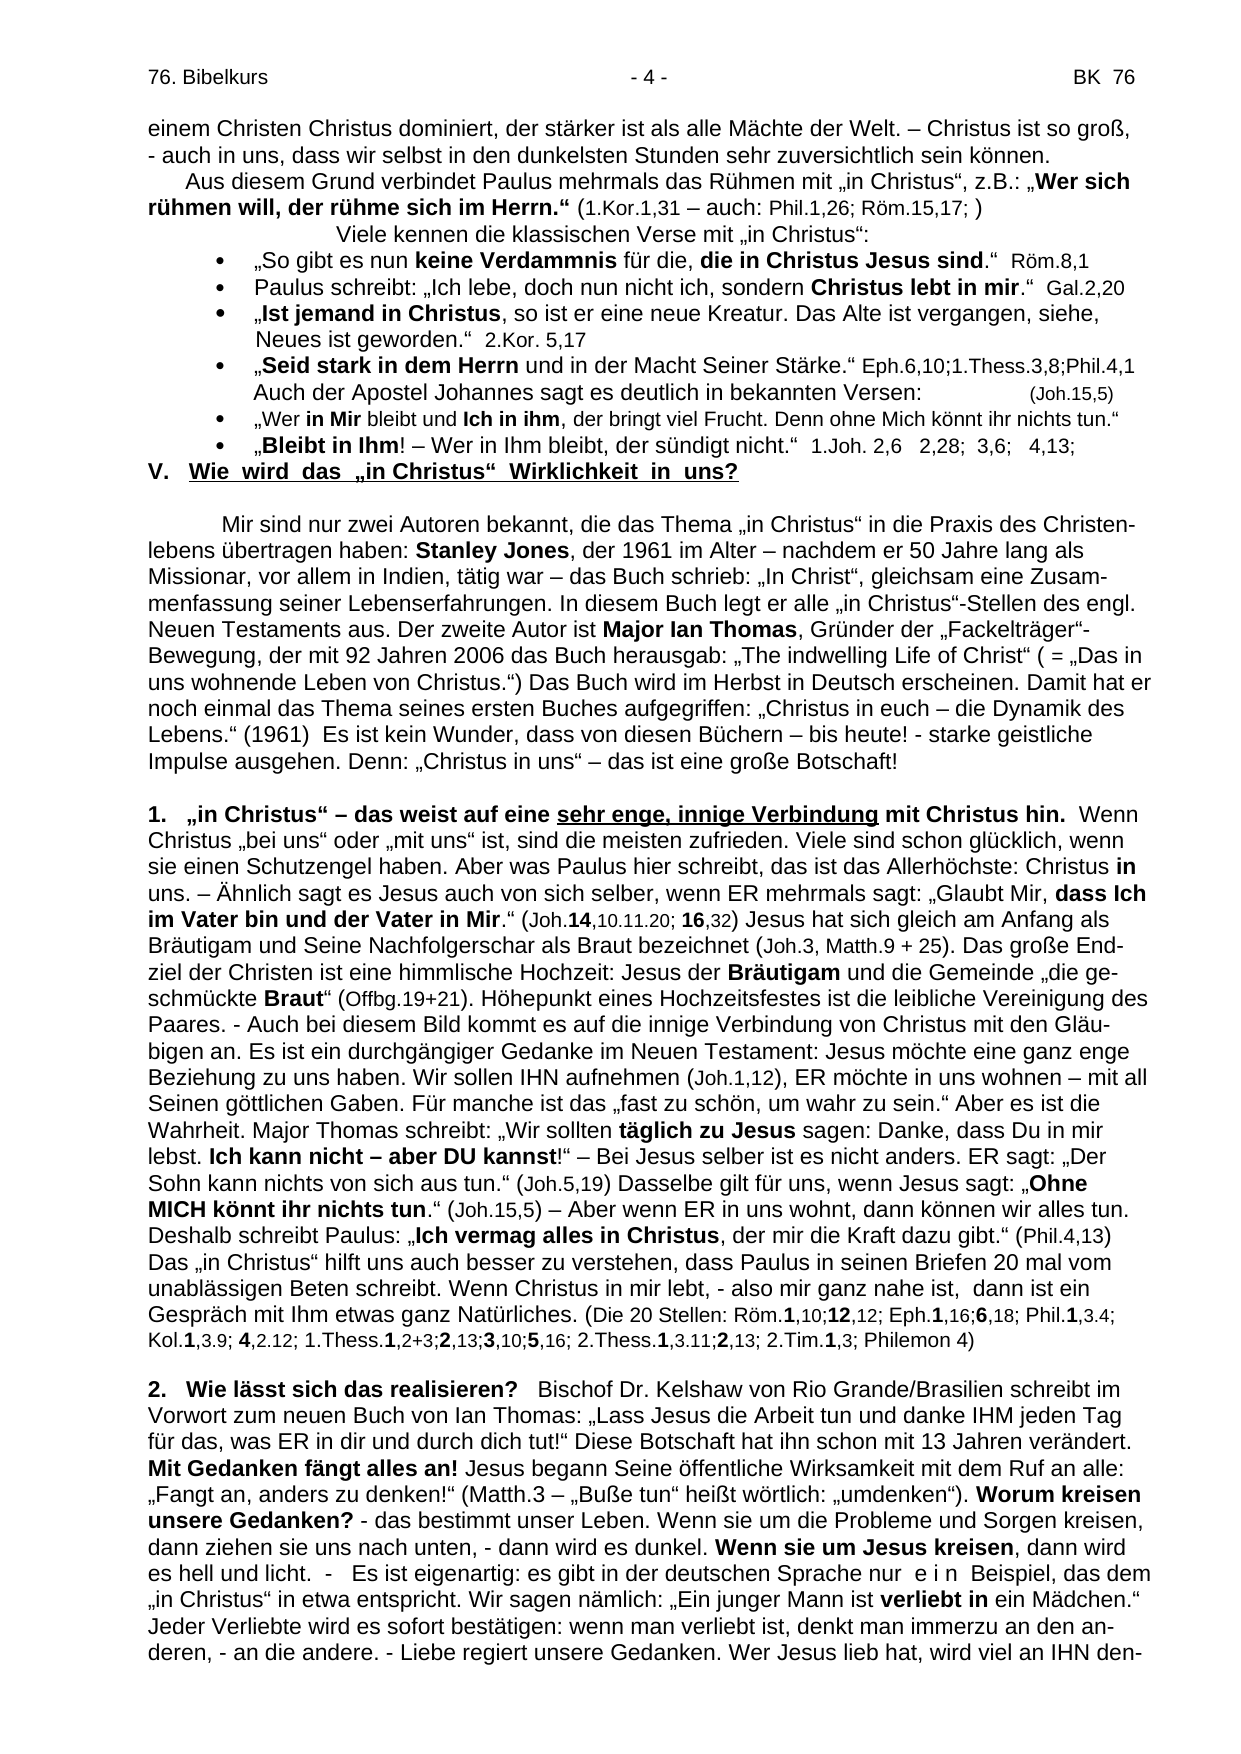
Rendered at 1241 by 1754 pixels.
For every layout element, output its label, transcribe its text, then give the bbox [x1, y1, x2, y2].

text 2. Wie lässt sich das realisieren? Bischof Dr. Kelshaw von Rio Grande/Brasilien schreibt im Vorwort zum neuen Buch von Ian Thomas: „Lass Jesus die Arbeit tun und danke IHM jeden Tag für das, was ER in dir und durch dich tut!“ Diese Botschaft hat ihn schon mit 13 Jahren verändert. [148, 1376, 1152, 1454]
list „So gibt es nun keine Verdammnis für die, die in Christus Jesus sind.“ Röm.8,1 [216, 247, 1152, 273]
text 1. „in Christus“ – das weist auf eine sehr enge, innige Verbindung mit Christus hin. Wenn Christus „bei uns“ oder „mit uns“ ist, sind die meisten zufrieden. Viele sind schon glücklich, wenn sie einen Schutzengel haben. Aber was Paulus hier schreibt, das ist das Allerhöchste: Christus in uns. – Ähnlich sagt es Jesus auch von sich selber, wenn ER mehrmals sagt: „Glaubt Mir, dass Ich im Vater bin und der Vater in Mir.“ (Joh.14,10.11.20; 16,32) Jesus hat sich gleich am Anfang als Bräutigam und Seine Nachfolgerschar als Braut bezeichnet (Joh.3, Matth.9 + 25). Das große End-ziel der Christen ist eine himmlische Hochzeit: Jesus der Bräutigam und die Gemeinde „die ge-schmückte Braut“ (Offbg.19+21). Höhepunkt eines Hochzeitsfestes ist die leibliche Vereinigung des Paares. - Auch bei diesem Bild kommt es auf die innige Verbindung von Christus mit den Gläu-bigen an. Es ist ein durchgängiger Gedanke im Neuen Testament: Jesus möchte eine ganz enge Beziehung zu uns haben. Wir sollen IHN aufnehmen (Joh.1,12), ER möchte in uns wohnen – mit all Seinen göttlichen Gaben. Für manche ist das „fast zu schön, um wahr zu sein.“ Aber es ist die Wahrheit. Major Thomas schreibt: „Wir sollten täglich zu Jesus sagen: Danke, dass Du in mir lebst. Ich kann nicht – aber DU kannst!“ – Bei Jesus selber ist es nicht anders. ER sagt: „Der Sohn kann nichts von sich aus tun.“ (Joh.5,19) Dasselbe gilt für uns, wenn Jesus sagt: „Ohne MICH könnt ihr nichts tun.“ (Joh.15,5) – Aber wenn ER in uns wohnt, dann können wir alles tun. Deshalb schreibt Paulus: „Ich vermag alles in Christus, der mir die Kraft dazu gibt.“ (Phil.4,13) Das „in Christus“ hilft uns auch besser zu verstehen, dass Paulus in seinen Briefen 20 mal vom unablässigen Beten schreibt. Wenn Christus in mir lebt, - also mir ganz nahe ist, dann ist ein Gespräch mit Ihm etwas ganz Natürliches. (Die 20 Stellen: Röm.1,10;12,12; Eph.1,16;6,18; Phil.1,3.4; Kol.1,3.9; 4,2.12; 1.Thess.1,2+3;2,13;3,10;5,16; 2.Thess.1,3.11;2,13; 2.Tim.1,3; Philemon 4) [148, 801, 1152, 1352]
list „Seid stark in dem Herrn und in der Macht Seiner Stärke.“ Eph.6,10;1.Thess.3,8;Phil.4,1 [216, 352, 1152, 379]
list „Wer in Mir bleibt und Ich in ihm, der bringt viel Frucht. Denn ohne Mich könnt ihr nichts tun.“ [216, 405, 1152, 432]
text Mit Gedanken fängt alles an! Jesus begann Seine öffentliche Wirksamkeit mit dem Ruf an alle: „Fangt an, anders zu denken!“ (Matth.3 – „Buße tun“ heißt wörtlich: „umdenken“). Worum kreisen unsere Gedanken? - das bestimmt unser Leben. Wenn sie um die Probleme und Sorgen kreisen, dann ziehen sie uns nach unten, - dann wird es dunkel. Wenn sie um Jesus kreisen, dann wird es hell und licht. - Es ist eigenartig: es gibt in der deutschen Sprache nur e i n Beispiel, das dem „in Christus“ in etwa entspricht. Wir sagen nämlich: „Ein junger Mann ist verliebt in ein Mädchen.“ Jeder Verliebte wird es sofort bestätigen: wenn man verliebt ist, denkt man immerzu an den an-deren, - an die andere. - Liebe regiert unsere Gedanken. Wer Jesus lieb hat, wird viel an IHN den- [148, 1454, 1152, 1665]
list „Bleibt in Ihm! – Wer in Ihm bleibt, der sündigt nicht.“ 1.Joh. 2,6 2,28; 3,6; 4,13; [216, 432, 1152, 458]
text Aus diesem Grund verbindet Paulus mehrmals das Rühmen mit „in Christus“, z.B.: „Wer sich rühmen will, der rühme sich im Herrn.“ (1.Kor.1,31 – auch: Phil.1,26; Röm.15,17; ) [148, 168, 1152, 221]
text Mir sind nur zwei Autoren bekannt, die das Thema „in Christus“ in die Praxis des Christen-lebens übertragen haben: Stanley Jones, der 1961 im Alter – nachdem er 50 Jahre lang als Missionar, vor allem in Indien, tätig war – das Buch schrieb: „In Christ“, gleichsam eine Zusam-menfassung seiner Lebenserfahrungen. In diesem Buch legt er alle „in Christus“-Stellen des engl. Neuen Testaments aus. Der zweite Autor ist Major Ian Thomas, Gründer der „Fackelträger“-Bewegung, der mit 92 Jahren 2006 das Buch herausgab: „The indwelling Life of Christ“ ( = „Das in uns wohnende Leben von Christus.“) Das Buch wird im Herbst in Deutsch erscheinen. Damit hat er noch einmal das Thema seines ersten Buches aufgegriffen: „Christus in euch – die Dynamik des Lebens.“ (1961) Es ist kein Wunder, dass von diesen Büchern – bis heute! - starke geistliche Impulse ausgehen. Denn: „Christus in uns“ – das ist eine große Botschaft! [148, 511, 1152, 774]
text Viele kennen die klassischen Verse mit „in Christus“: [148, 221, 1152, 247]
text Auch der Apostel Johannes sagt es deutlich in bekannten Versen: (Joh.15,5) [221, 379, 1152, 405]
text 76. Bibelkurs - 4 - BK 76 [148, 65, 1152, 89]
text Neues ist geworden.“ 2.Kor. 5,17 [148, 326, 1152, 352]
list „Ist jemand in Christus, so ist er eine neue Kreatur. Das Alte ist vergangen, siehe, [216, 300, 1152, 326]
text V. Wie wird das „in Christus“ Wirklichkeit in uns? [148, 458, 1152, 484]
text einem Christen Christus dominiert, der stärker ist als alle Mächte der Welt. – Christus ist so groß, [148, 115, 1152, 142]
text - auch in uns, dass wir selbst in den dunkelsten Stunden sehr zuversichtlich sein können. [148, 142, 1152, 168]
list Paulus schreibt: „Ich lebe, doch nun nicht ich, sondern Christus lebt in mir.“ Gal.2,20 [216, 273, 1152, 300]
